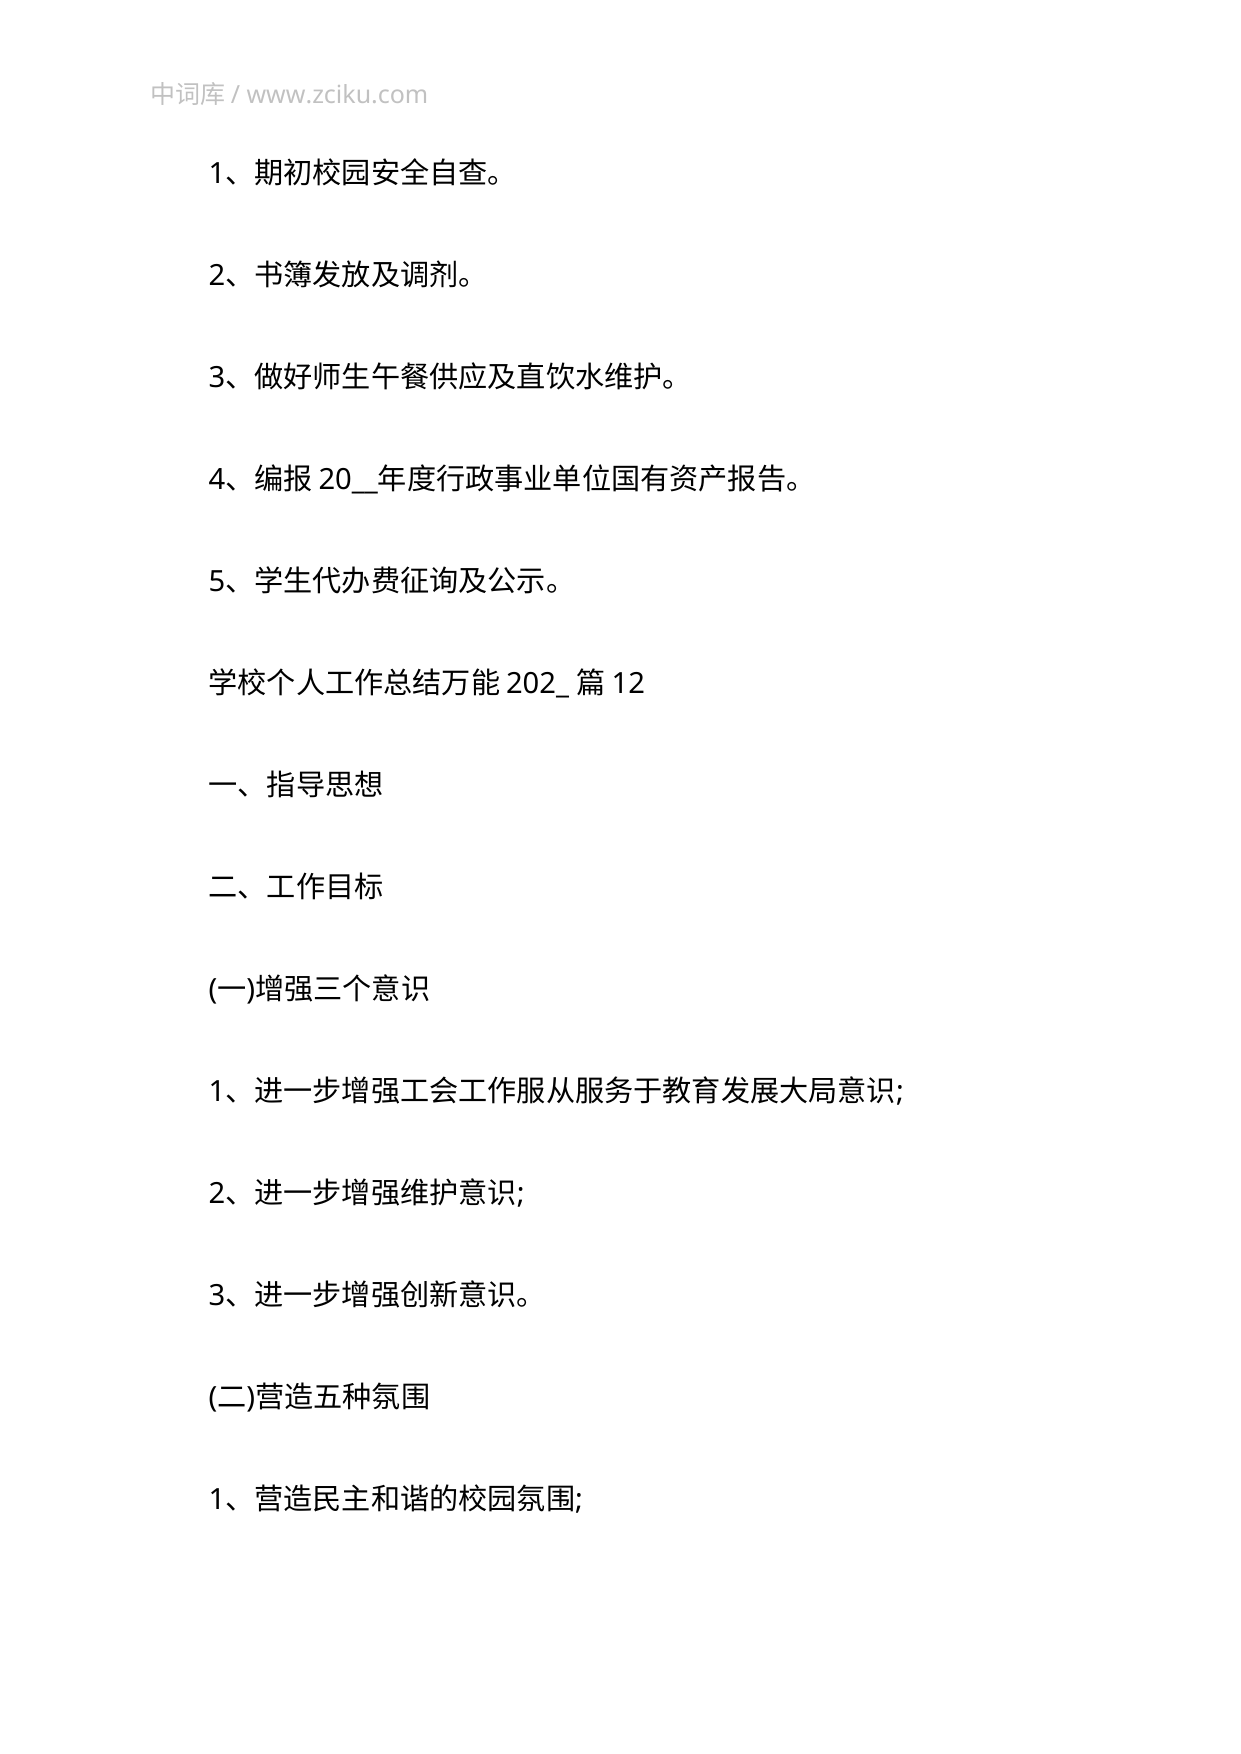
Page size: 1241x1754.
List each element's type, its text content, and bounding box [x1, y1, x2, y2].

text 1、进一步增强工会工作服从服务于教育发展大局意识; [150, 1067, 1090, 1110]
text 学校个人工作总结万能202_ 篇12 [150, 660, 1090, 702]
text 5、学生代办费征询及公示。 [150, 558, 1090, 600]
text 2、书簿发放及调剂。 [150, 252, 1090, 294]
text 1、营造民主和谐的校园氛围; [150, 1475, 1090, 1518]
text (一)增强三个意识 [150, 965, 1090, 1008]
text 二、工作目标 [150, 864, 1090, 906]
text 一、指导思想 [150, 762, 1090, 804]
text 3、做好师生午餐供应及直饮水维护。 [150, 354, 1090, 396]
text (二)营造五种氛围 [150, 1373, 1090, 1416]
text 4、编报20__年度行政事业单位国有资产报告。 [150, 456, 1090, 498]
text 2、进一步增强维护意识; [150, 1169, 1090, 1212]
text 3、进一步增强创新意识。 [150, 1271, 1090, 1314]
text 1、期初校园安全自查。 [150, 150, 1090, 192]
